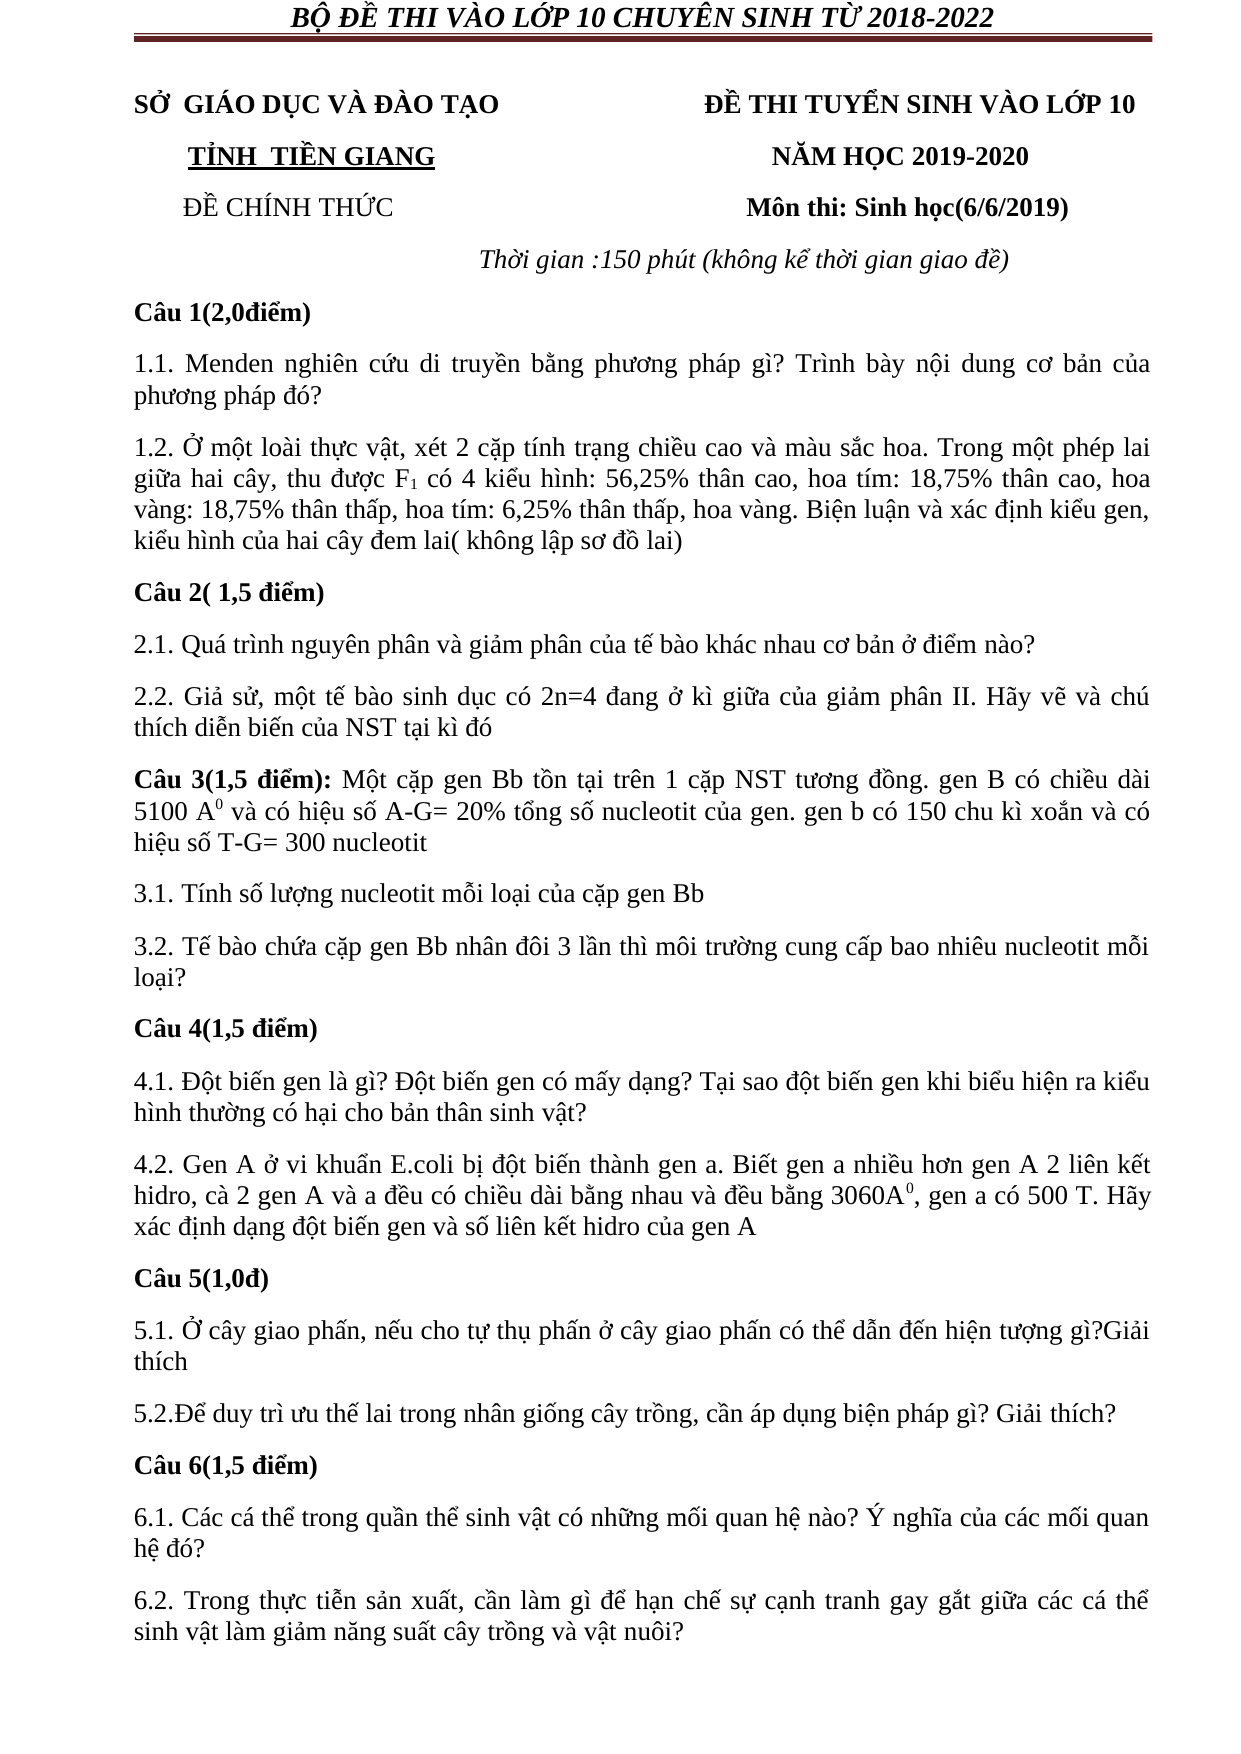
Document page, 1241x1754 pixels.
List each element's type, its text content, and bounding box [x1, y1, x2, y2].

list Tế bào chứa cặp gen Bb nhân đôi 3 lần thì môi trường cung cấp bao nhiêu nucleotit mỗi loại? [133, 930, 1152, 992]
subtitle Câu 4(1,5 điểm) [133, 1013, 1169, 1044]
list Tính số lượng nucleotit mỗi loại của cặp gen Bb [133, 878, 1169, 909]
text SỞ GIÁO DỤC VÀ ĐÀO TẠO ĐỀ THI TUYỂN SINH VÀO LỚP 10 TỈNH TIỀN GIANG NĂM HỌC 2019-2020 [133, 88, 1136, 171]
list Để duy trì ưu thế lai trong nhân giống cây trồng, cần áp dụng biện pháp gì? Giải thích? [133, 1397, 1169, 1428]
list Trong thực tiễn sản xuất, cần làm gì để hạn chế sự cạnh tranh gay gắt giữa các cá thể sinh vật làm giảm năng suất cây trồng và vật nuôi? [133, 1584, 1152, 1646]
list Các cá thể trong quần thể sinh vật có những mối quan hệ nào? Ý nghĩa của các mối quan hệ đó? [133, 1501, 1152, 1563]
subtitle Câu 6(1,5 điểm) [133, 1449, 1169, 1480]
list Quá trình nguyên phân và giảm phân của tế bào khác nhau cơ bản ở điểm nào? [133, 628, 1169, 659]
list Giả sử, một tế bào sinh dục có 2n=4 đang ở kì giữa của giảm phân II. Hãy vẽ và chú thích diễn biến của NST tại kì đó [133, 680, 1152, 742]
list Đột biến gen là gì? Đột biến gen có mấy dạng? Tại sao đột biến gen khi biểu hiện ra kiểu hình thường có hại cho bản thân sinh vật? [133, 1065, 1152, 1127]
subtitle Câu 1(2,0điểm) [133, 296, 1169, 327]
text BỘ ĐỀ THI VÀO LỚP 10 CHUYÊN SINH TỪ 2018-2022 [290, 0, 1169, 34]
list Menden nghiên cứu di truyền bằng phương pháp gì? Trình bày nội dung cơ bản của phương pháp đó? [133, 348, 1152, 410]
list Ở cây giao phấn, nếu cho tự thụ phấn ở cây giao phấn có thể dẫn đến hiện tượng gì?Giải thích [133, 1314, 1152, 1376]
text Thời gian :150 phút (không kể thời gian giao đề) [479, 243, 1169, 275]
subtitle Câu 5(1,0đ) [133, 1262, 1169, 1293]
subtitle Câu 2( 1,5 điểm) [133, 576, 1169, 607]
text ĐỀ CHÍNH THỨC Môn thi: Sinh học(6/6/2019) [183, 192, 1169, 223]
list Ở một loài thực vật, xét 2 cặp tính trạng chiều cao và màu sắc hoa. Trong một phép lai giữa hai cây, thu được F1 có 4 kiểu hình: 56,25% thân cao, hoa tím: 18,75% thân cao, hoa vàng: 18,75% thân thấp, hoa tím: 6,25% thân thấp, hoa vàng. Biện luận và xác định kiểu gen, kiểu hình của hai cây đem lai( không lập sơ đồ lai) [133, 431, 1152, 555]
list Gen A ở vi khuẩn E.coli bị đột biến thành gen a. Biết gen a nhiều hơn gen A 2 liên kết hidro, cà 2 gen A và a đều có chiều dài bằng nhau và đều bằng 3060A0, gen a có 500 T. Hãy xác định dạng đột biến gen và số liên kết hidro của gen A [133, 1148, 1152, 1241]
text Câu 3(1,5 điểm): Một cặp gen Bb tồn tại trên 1 cặp NST tương đồng. gen B có chiều dài 5100 A0 và có hiệu số A-G= 20% tổng số nucleotit của gen. gen b có 150 chu kì xoắn và có hiệu số T-G= 300 nucleotit [133, 763, 1152, 857]
